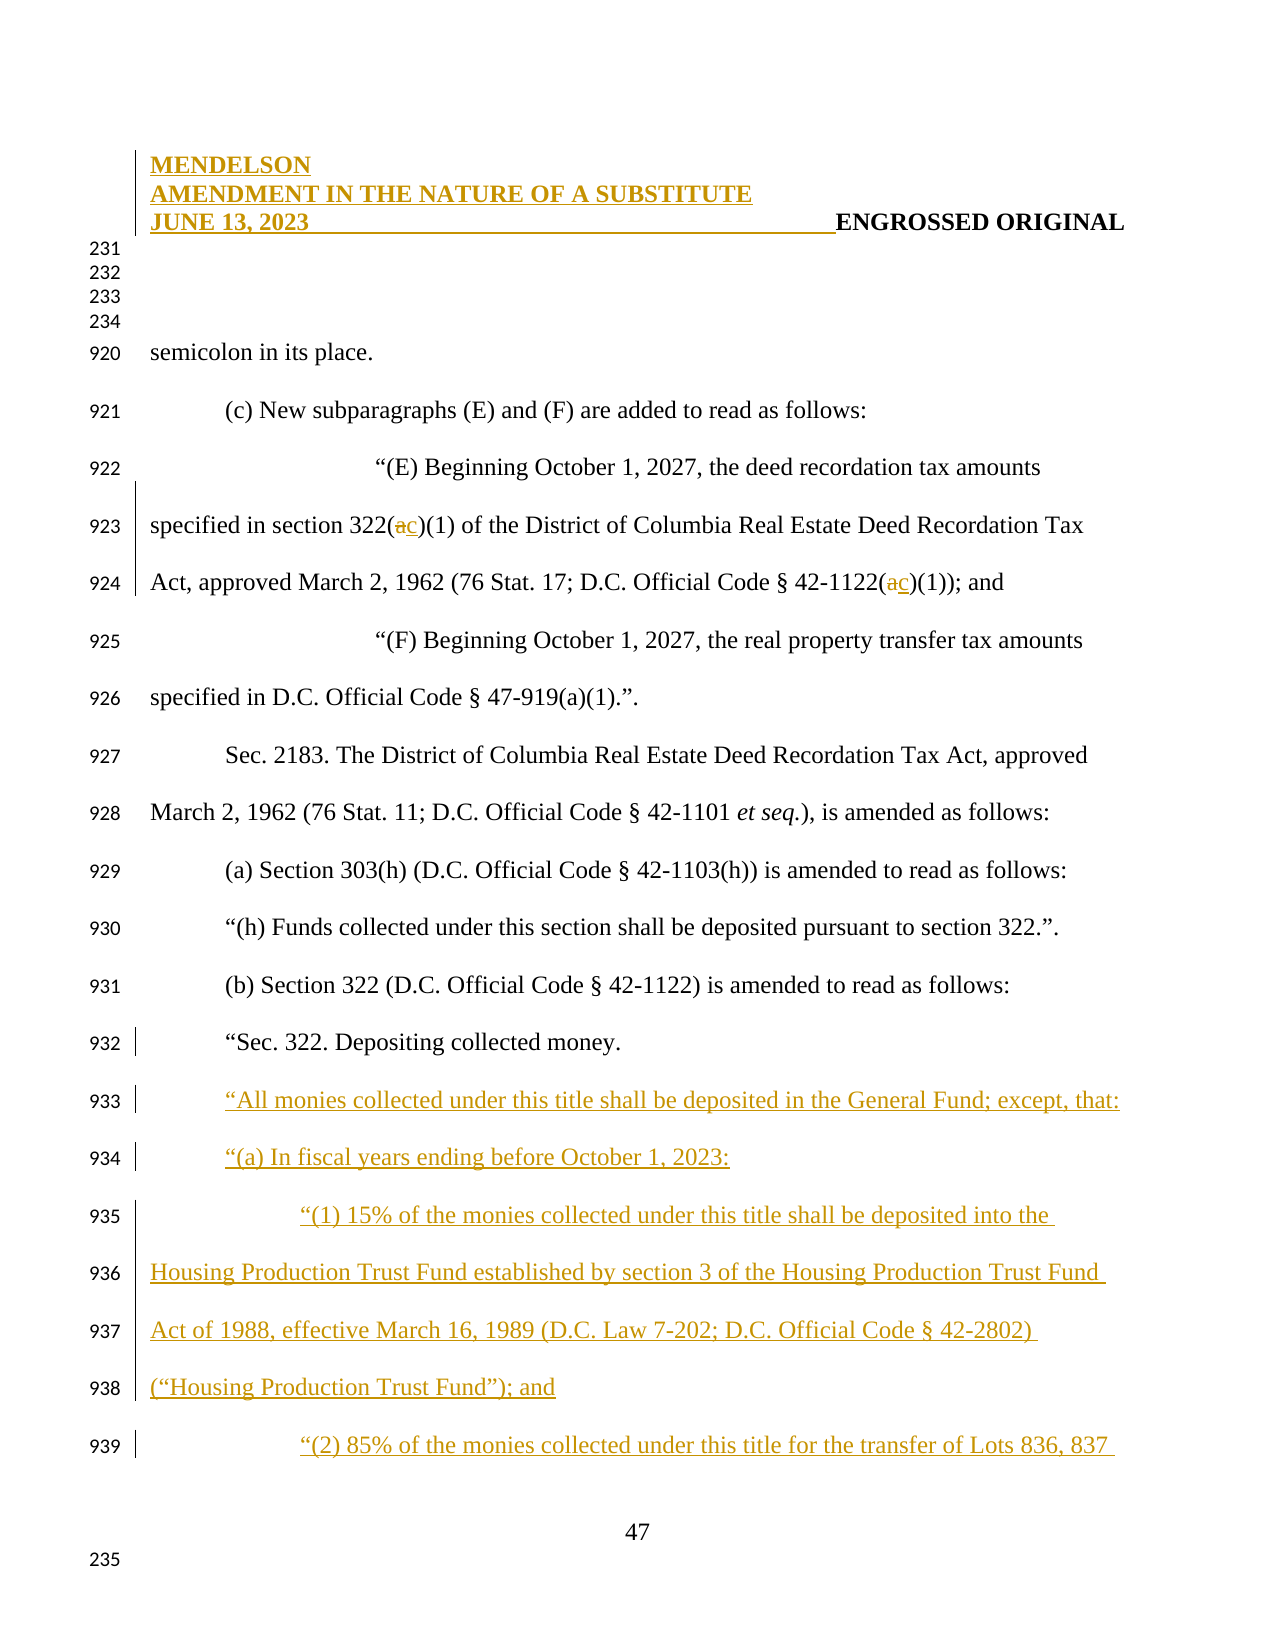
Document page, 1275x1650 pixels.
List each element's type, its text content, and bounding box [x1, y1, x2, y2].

text “(h) Funds collected under this section shall be deposited pursuant to section 322.”. [150, 912, 1125, 941]
text (a) Section 303(h) (D.C. Official Code § 42-1103(h)) is amended to read as follows: [150, 855, 1125, 883]
text Sec. 2183. The District of Columbia Real Estate Deed Recordation Tax Act, approved March 2, 1962 (76 Stat. 11; D.C. Official Code § 42-1101 et seq.), is amended as follows: [150, 740, 1125, 826]
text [150, 337, 1125, 366]
text “(E) Beginning October 1, 2027, the deed recordation tax amounts specified in section 322()(1) of the District of Columbia Real Estate Deed Recordation Tax Act, approved March 2, 1962 (76 Stat. 17; D.C. Official Code § 42-1122()(1)); and [150, 452, 1125, 596]
text (b) Section 322 (D.C. Official Code § 42-1122) is amended to read as follows: [150, 970, 1125, 998]
text “(F) Beginning October 1, 2027, the real property transfer tax amounts specified in D.C. Official Code § 47-919(a)(1).”. [150, 625, 1125, 711]
text “Sec. 322. Depositing collected money. [150, 1027, 1125, 1056]
text (c) New subparagraphs (E) and (F) are added to read as follows: [150, 395, 1125, 423]
